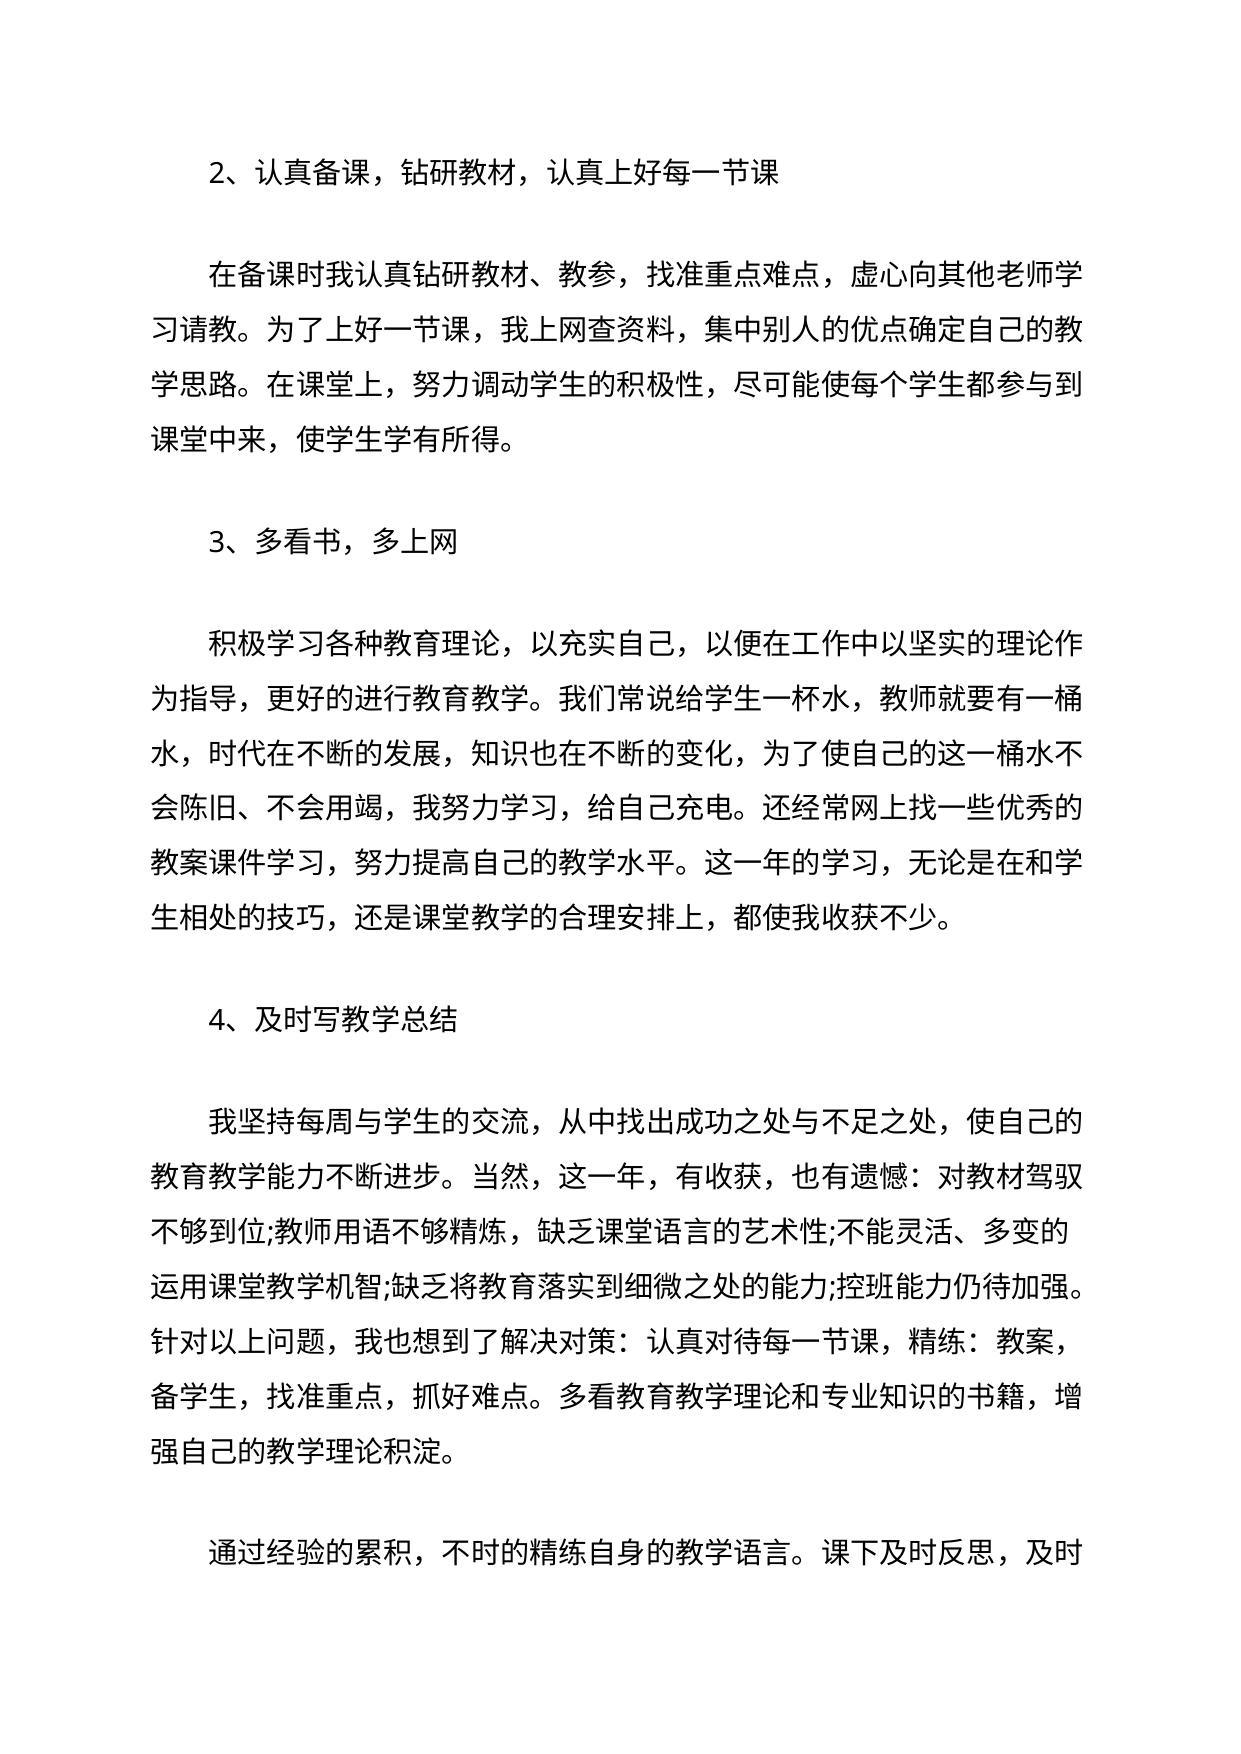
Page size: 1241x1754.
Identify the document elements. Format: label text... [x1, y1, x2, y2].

text 4、及时写教学总结 [150, 997, 1090, 1039]
text 2、认真备课，钻研教材，认真上好每一节课 [150, 150, 1090, 192]
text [150, 1530, 1090, 1572]
text 在备课时我认真钻研教材、教参，找准重点难点，虚心向其他老师学习请教。为了上好一节课，我上网查资料，集中别人的优点确定自己的教学思路。在课堂上，努力调动学生的积极性，尽可能使每个学生都参与到课堂中来，使学生学有所得。 [150, 252, 1090, 459]
text 积极学习各种教育理论，以充实自己，以便在工作中以坚实的理论作为指导，更好的进行教育教学。我们常说给学生一杯水，教师就要有一桶水，时代在不断的发展，知识也在不断的变化，为了使自己的这一桶水不会陈旧、不会用竭，我努力学习，给自己充电。还经常网上找一些优秀的教案课件学习，努力提高自己的教学水平。这一年的学习，无论是在和学生相处的技巧，还是课堂教学的合理安排上，都使我收获不少。 [150, 620, 1090, 937]
text 3、多看书，多上网 [150, 518, 1090, 561]
text 我坚持每周与学生的交流，从中找出成功之处与不足之处，使自己的教育教学能力不断进步。当然，这一年，有收获，也有遗憾：对教材驾驭不够到位;教师用语不够精炼，缺乏课堂语言的艺术性;不能灵活、多变的运用课堂教学机智;缺乏将教育落实到细微之处的能力;控班能力仍待加强。针对以上问题，我也想到了解决对策：认真对待每一节课，精练：教案，备学生，找准重点，抓好难点。多看教育教学理论和专业知识的书籍，增强自己的教学理论积淀。 [150, 1099, 1090, 1471]
